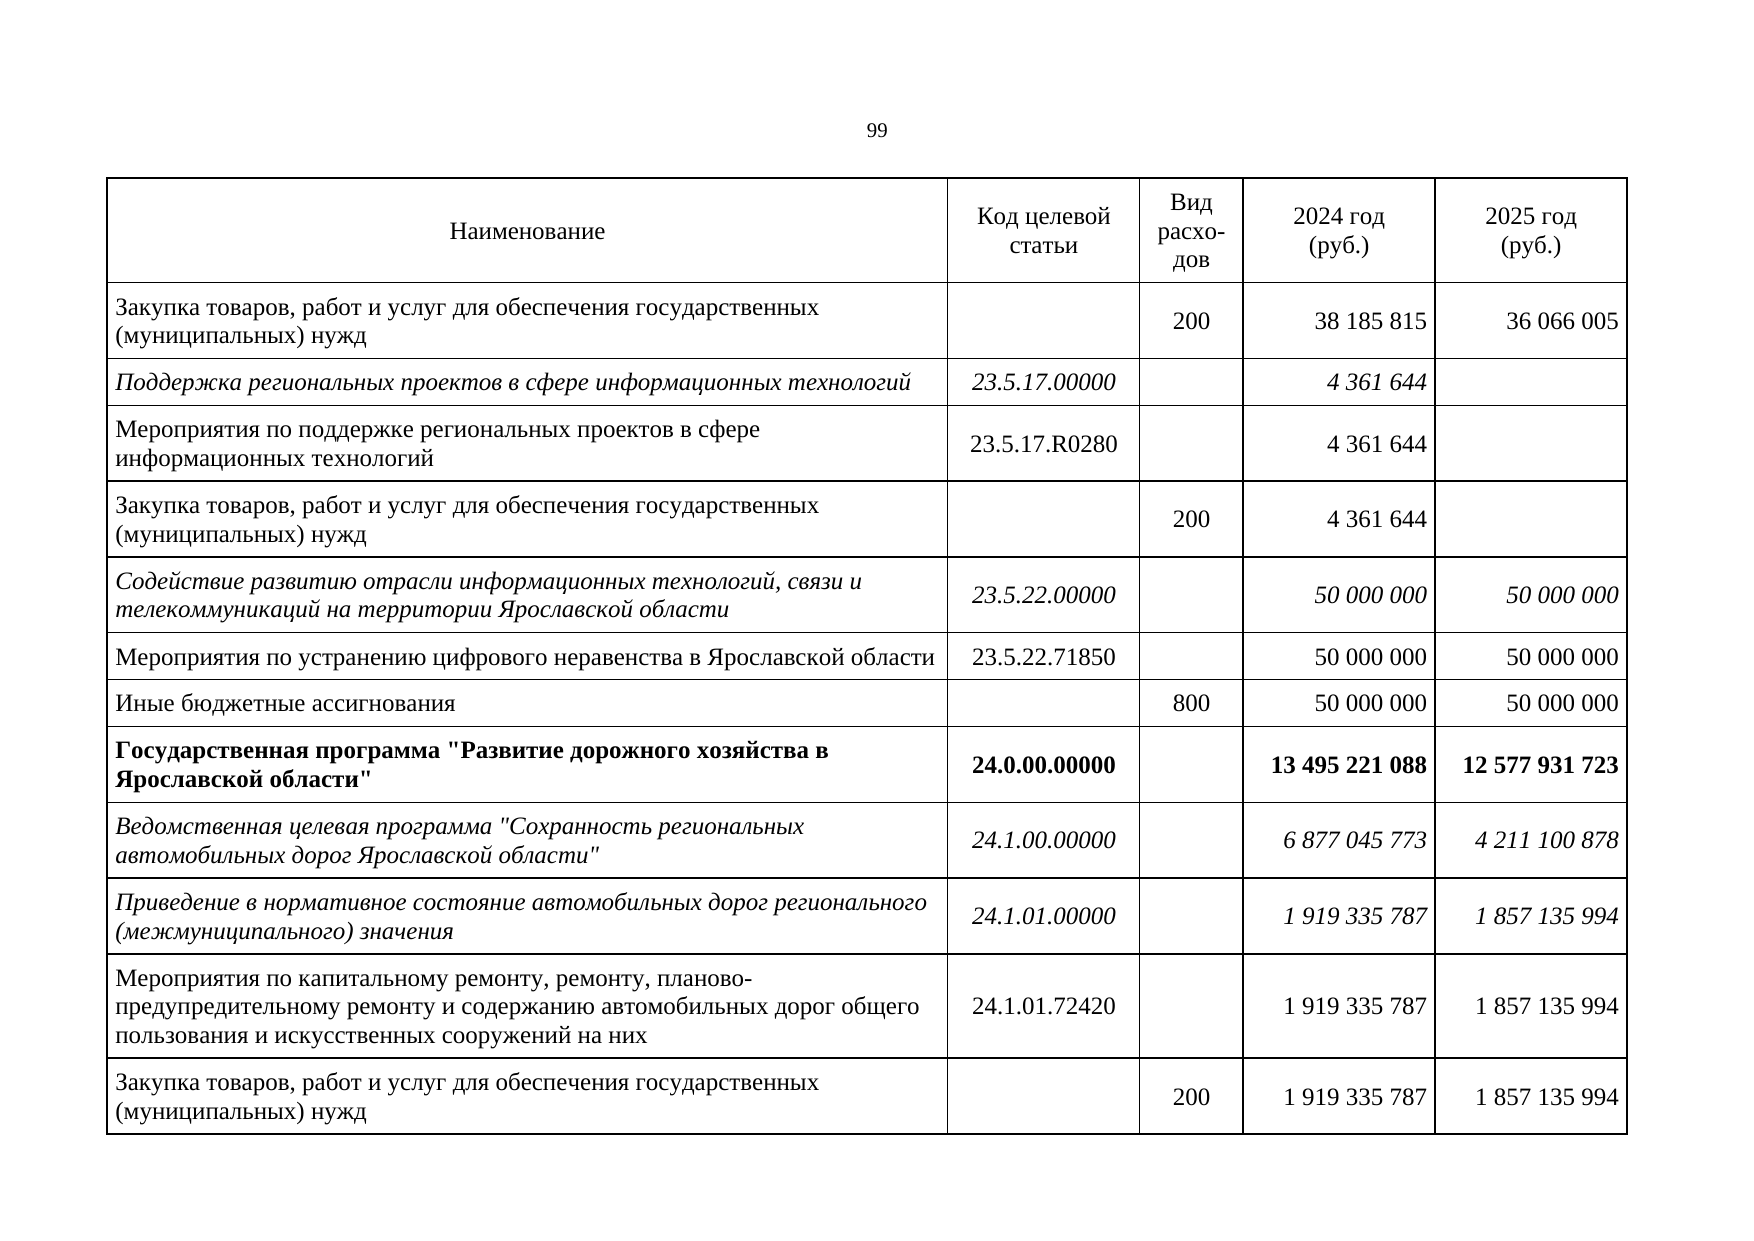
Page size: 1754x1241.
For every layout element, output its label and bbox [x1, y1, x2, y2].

table_header [948, 179, 1139, 282]
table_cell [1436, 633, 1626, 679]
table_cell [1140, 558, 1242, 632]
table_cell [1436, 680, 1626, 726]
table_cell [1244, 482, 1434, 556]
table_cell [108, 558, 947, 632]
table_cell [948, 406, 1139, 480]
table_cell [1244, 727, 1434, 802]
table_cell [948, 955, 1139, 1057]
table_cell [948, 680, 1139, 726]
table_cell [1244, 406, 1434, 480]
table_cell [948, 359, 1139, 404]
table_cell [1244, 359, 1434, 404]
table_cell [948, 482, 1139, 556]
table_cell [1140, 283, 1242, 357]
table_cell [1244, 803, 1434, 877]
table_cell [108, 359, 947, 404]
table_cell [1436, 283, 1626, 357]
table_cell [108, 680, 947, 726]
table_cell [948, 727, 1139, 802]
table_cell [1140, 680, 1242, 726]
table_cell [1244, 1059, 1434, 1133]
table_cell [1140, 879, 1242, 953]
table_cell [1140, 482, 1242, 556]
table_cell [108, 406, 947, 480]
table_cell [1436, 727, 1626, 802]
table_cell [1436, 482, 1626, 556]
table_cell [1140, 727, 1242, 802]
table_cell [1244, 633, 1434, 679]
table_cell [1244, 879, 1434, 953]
table_header [108, 179, 947, 282]
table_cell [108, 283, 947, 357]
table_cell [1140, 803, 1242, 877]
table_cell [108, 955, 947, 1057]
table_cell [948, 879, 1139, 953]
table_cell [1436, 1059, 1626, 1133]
table_header [1436, 179, 1626, 282]
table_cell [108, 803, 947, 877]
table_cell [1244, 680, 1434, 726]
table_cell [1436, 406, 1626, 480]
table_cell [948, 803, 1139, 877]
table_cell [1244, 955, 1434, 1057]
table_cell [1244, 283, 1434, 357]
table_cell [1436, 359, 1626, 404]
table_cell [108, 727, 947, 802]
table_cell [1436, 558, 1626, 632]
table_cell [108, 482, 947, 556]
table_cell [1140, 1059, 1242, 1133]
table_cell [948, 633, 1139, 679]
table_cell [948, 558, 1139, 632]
table_header [1244, 179, 1434, 282]
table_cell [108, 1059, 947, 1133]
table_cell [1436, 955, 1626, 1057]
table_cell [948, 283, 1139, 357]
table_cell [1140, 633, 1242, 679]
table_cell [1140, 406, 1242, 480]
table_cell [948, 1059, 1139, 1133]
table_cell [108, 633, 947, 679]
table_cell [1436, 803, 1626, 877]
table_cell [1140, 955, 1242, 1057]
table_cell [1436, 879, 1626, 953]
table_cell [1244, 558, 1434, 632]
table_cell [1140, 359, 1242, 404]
table_header [1140, 179, 1242, 282]
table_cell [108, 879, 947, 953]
